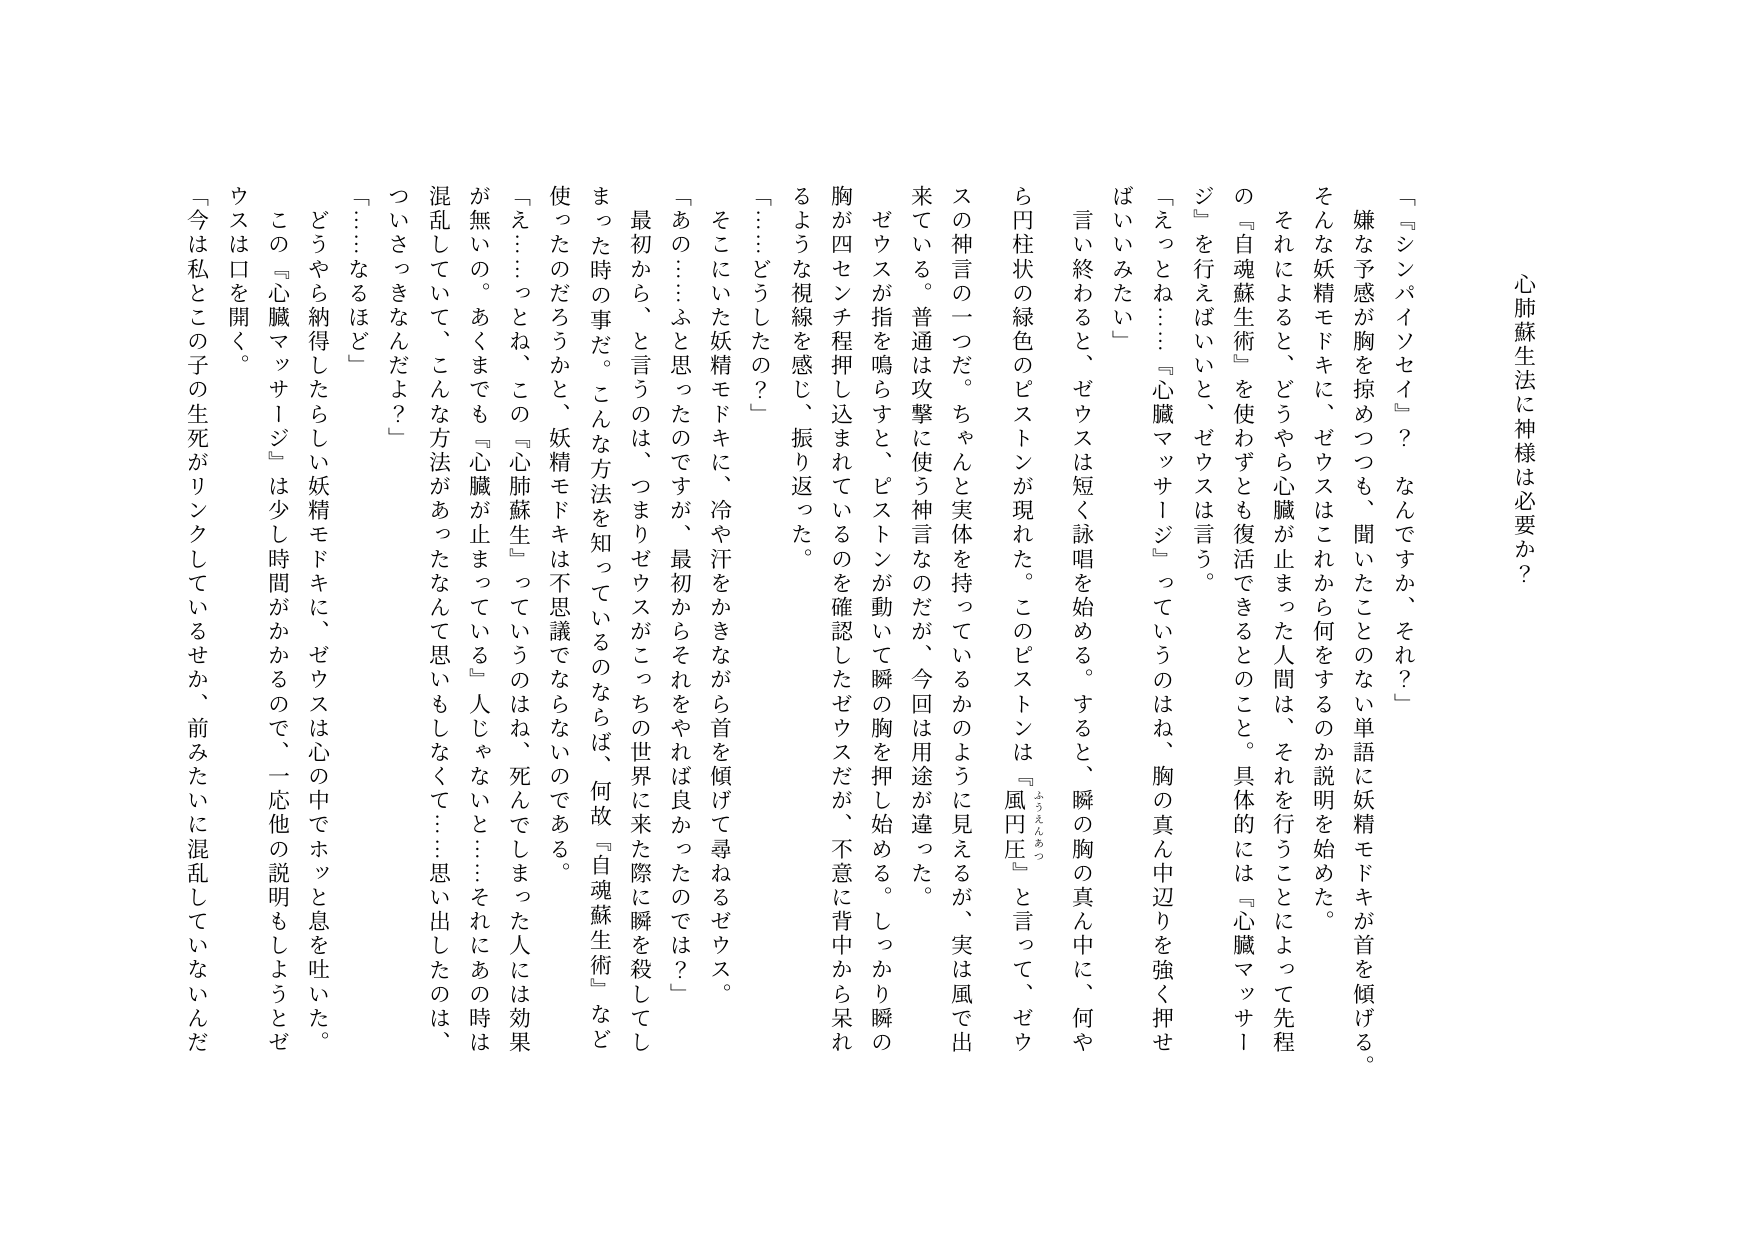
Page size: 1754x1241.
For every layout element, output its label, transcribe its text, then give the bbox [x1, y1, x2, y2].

text ゼウスが指を鳴らすと、ピストンが動いて瞬の胸を押し始める。しっかり瞬の胸が四センチ程押し込まれているのを確認したゼウスだが、不意に背中から呆れるような視線を感じ、振り返った。 [782, 185, 902, 1055]
text 嫌な予感が胸を掠めつつも、聞いたことのない単語に妖精モドキが首を傾げる。そんな妖精モドキに、ゼウスはこれから何をするのか説明を始めた。 [1304, 185, 1385, 1055]
text この『心臓マッサージ』は少し時間がかかるので、一応他の説明もしようとゼウスは口を開く。 [219, 185, 299, 1055]
text 心肺蘇生法に神様は必要か？ [1506, 185, 1546, 1055]
text 最初から、と言うのは、つまりゼウスがこっちの世界に来た際に瞬を殺してしまった時の事だ。こんな方法を知っているのならば、何故『自魂蘇生術』など使ったのだろうかと、妖精モドキは不思議でならないのである。 [541, 185, 661, 1055]
text 「今は私とこの子の生死がリンクしているせか、前みたいに混乱していないんだけどね。でも、お姉ちゃんの部屋にある、人間の『心肺蘇生法』が書かれている本を読んでおいて良かったよ」 [179, 185, 219, 1055]
text どうやら納得したらしい妖精モドキに、ゼウスは心の中でホッと息を吐いた。 [299, 185, 339, 1055]
text 「え……っとね、この『心肺蘇生』っていうのはね、死んでしまった人には効果が無いの。あくまでも『心臓が止まっている』人じゃないと……それにあの時は混乱していて、こんな方法があったなんて思いもしなくて……思い出したのは、ついさっきなんだよ？」 [380, 185, 541, 1055]
text 「えっとね……『心臓マッサージ』っていうのはね、胸の真ん中辺りを強く押せばいいみたい」 [1103, 185, 1184, 1055]
text 「……どうしたの？」 [742, 185, 782, 1055]
text 「……なるほど」 [339, 185, 380, 1055]
text そこにいた妖精モドキに、冷や汗をかきながら首を傾げて尋ねるゼウス。 [701, 185, 742, 1055]
text 「あの……ふと思ったのですが、最初からそれをやれば良かったのでは？」 [661, 185, 701, 1055]
text それによると、どうやら心臓が止まった人間は、それを行うことによって先程の『自魂蘇生術』を使わずとも復活できるとのこと。具体的には『心臓マッサージ』を行えばいいと、ゼウスは言う。 [1184, 185, 1304, 1055]
text 言い終わると、ゼウスは短く詠唱を始める。すると、瞬の胸の真ん中に、何やら円柱状の緑色のピストンが現れた。このピストンは『』と言って、ゼウスの神言の一つだ。ちゃんと実体を持っているかのように見えるが、実は風で出来ている。普通は攻撃に使う神言なのだが、今回は用途が違った。 [902, 185, 1103, 1055]
text 「『シンパイソセイ』？ なんですか、それ？」 [1385, 185, 1425, 1055]
